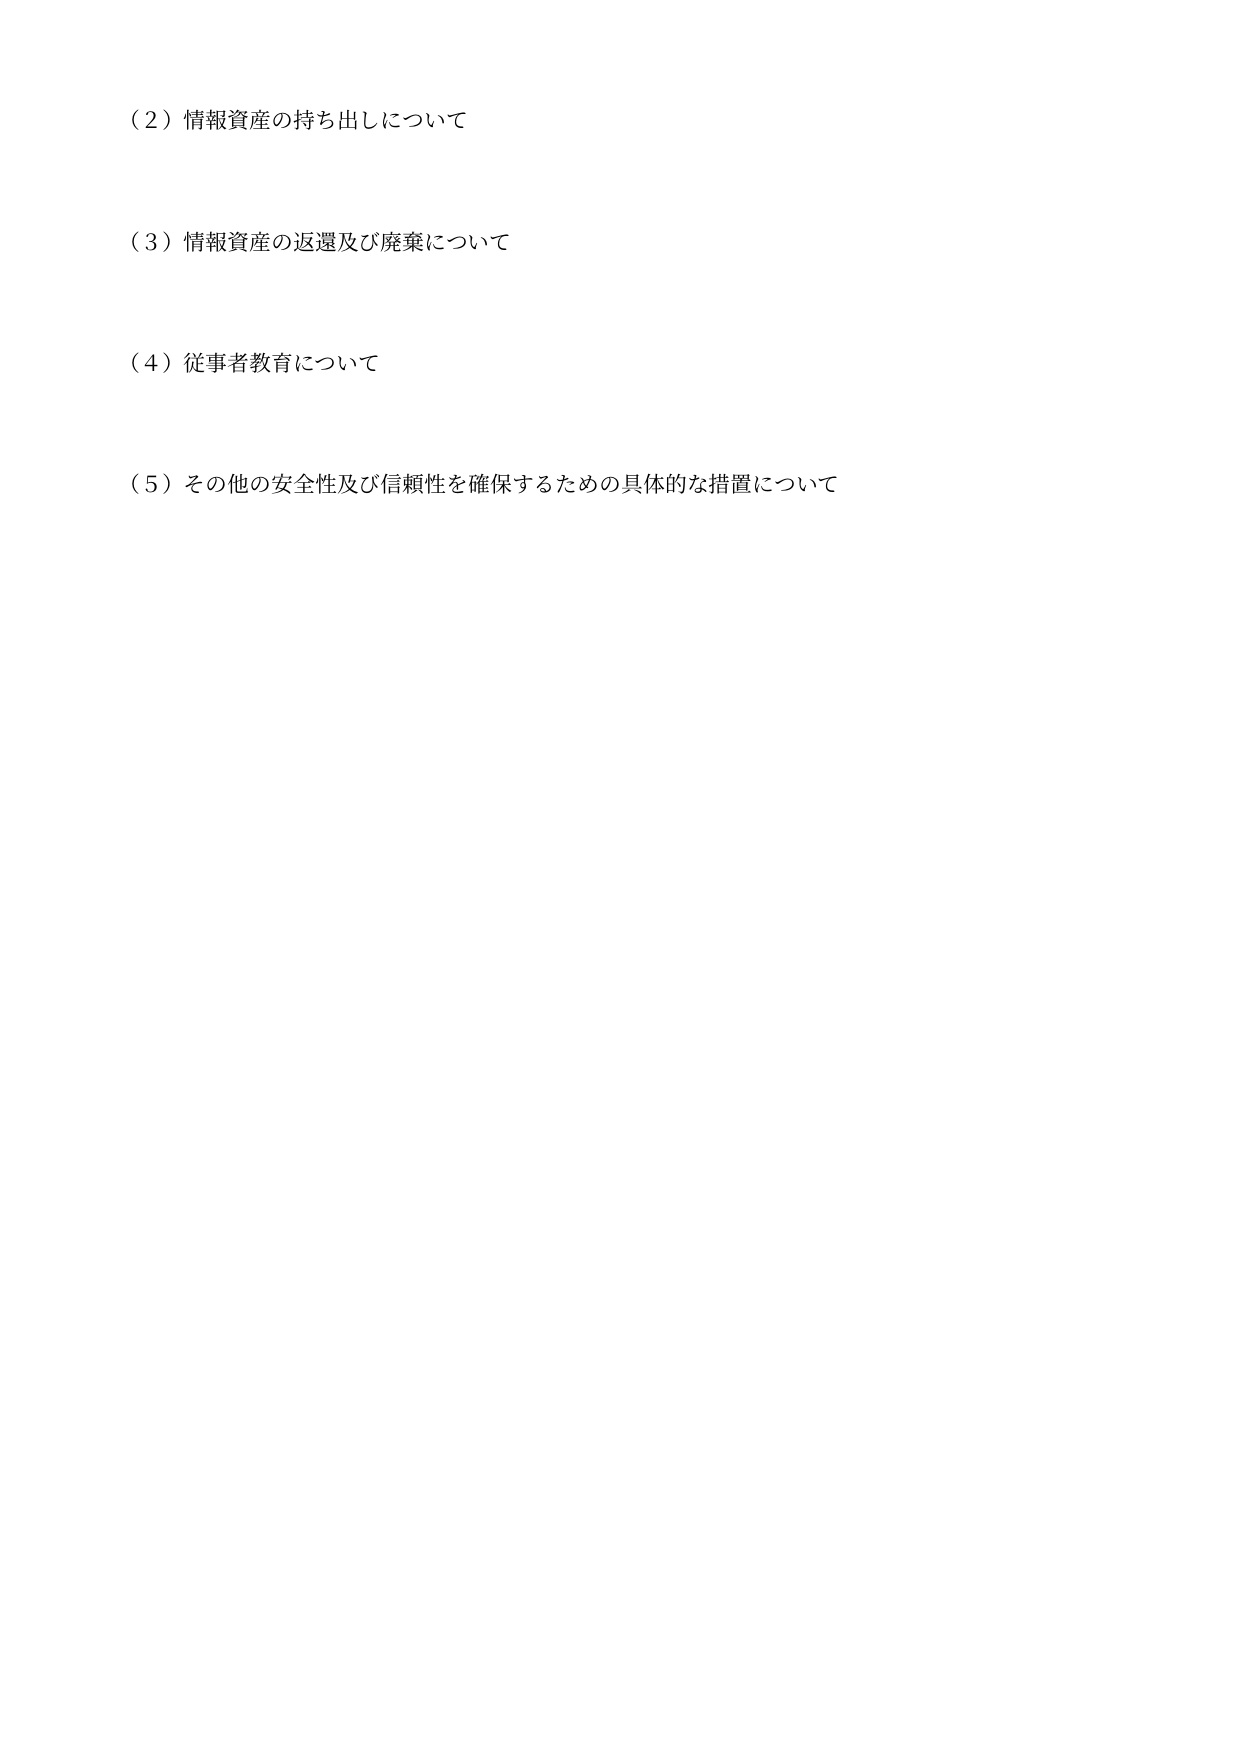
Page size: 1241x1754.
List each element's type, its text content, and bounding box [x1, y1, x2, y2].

text （５）その他の安全性及び信頼性を確保するための具体的な措置について [118, 453, 1122, 513]
text （２）情報資産の持ち出しについて [118, 89, 1122, 149]
text （４）従事者教育について [118, 331, 1122, 392]
text （３）情報資産の返還及び廃棄について [118, 210, 1122, 271]
